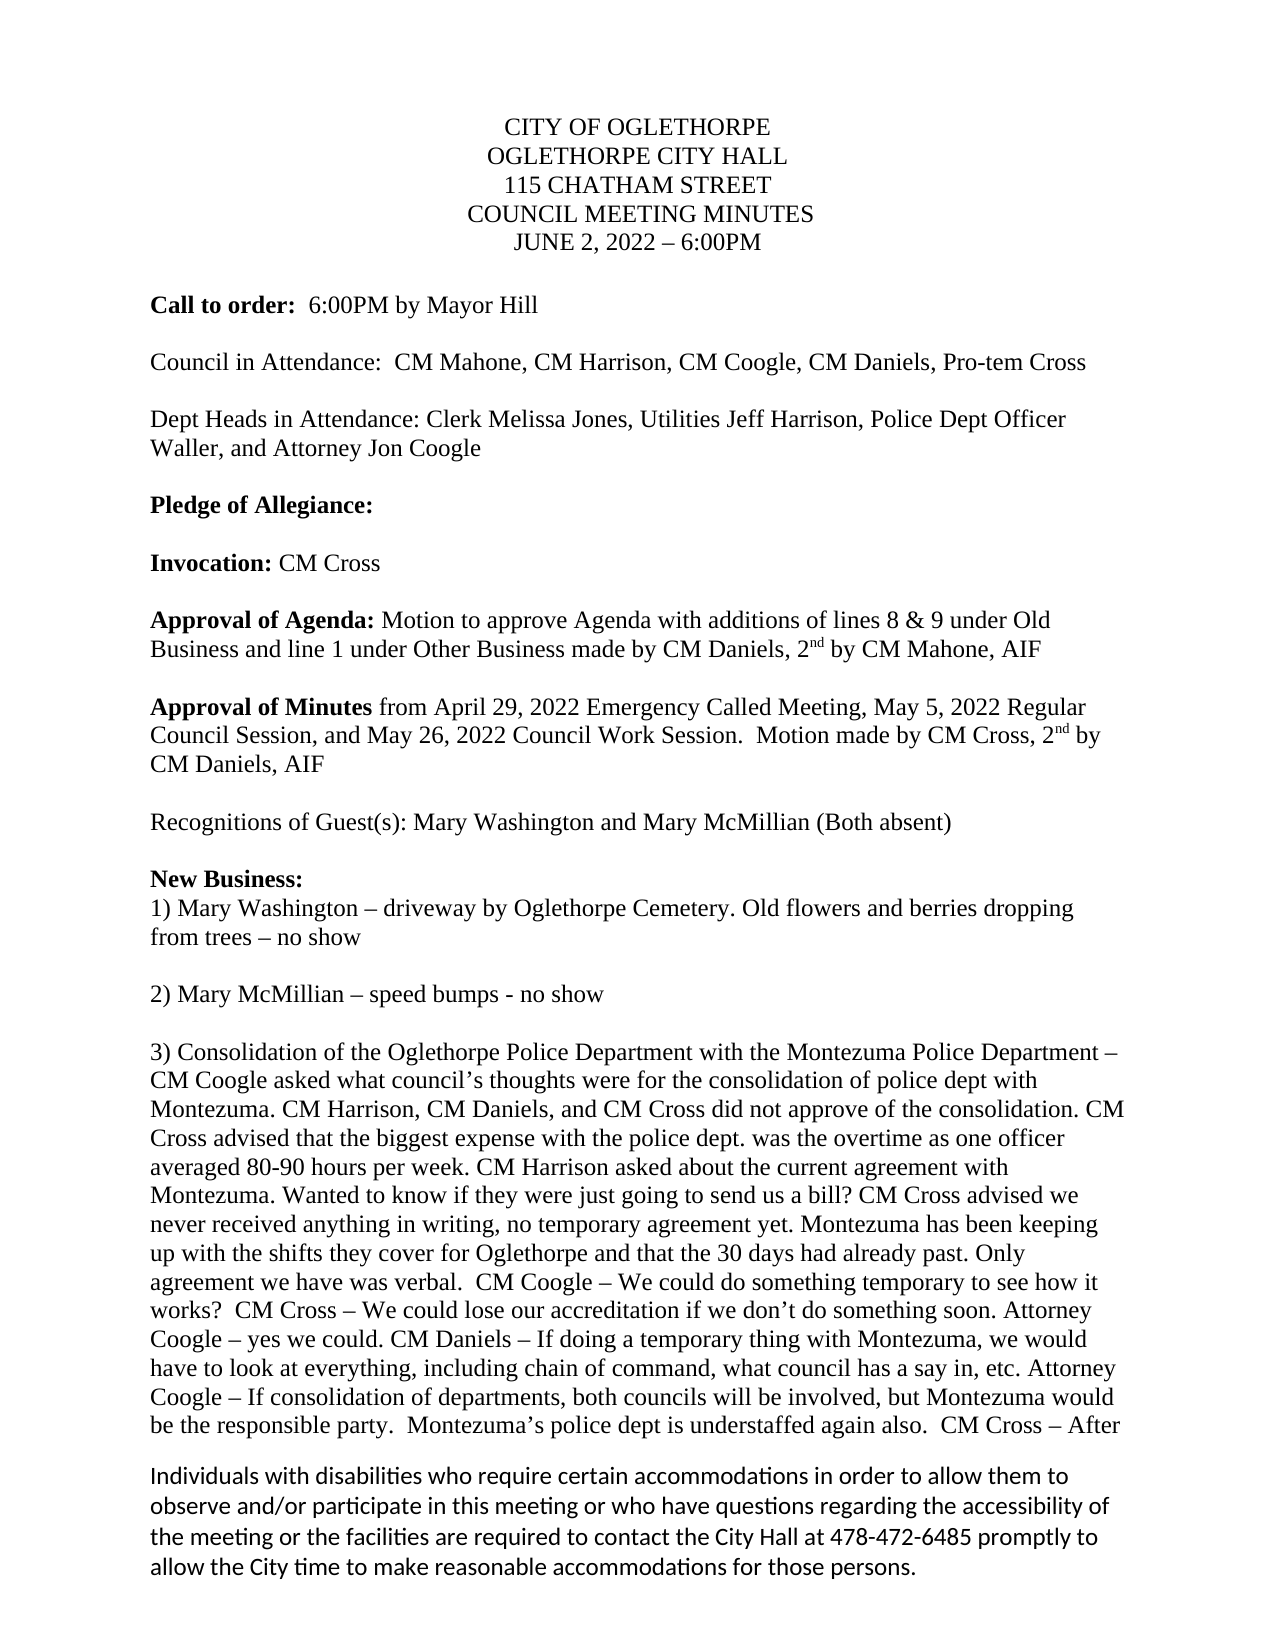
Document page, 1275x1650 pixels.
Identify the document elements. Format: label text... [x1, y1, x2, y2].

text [150, 1037, 1125, 1439]
text JUNE 2, 2022 – 6:00PM [150, 227, 1125, 256]
text 1) Mary Washington – driveway by Oglethorpe Cemetery. Old flowers and berries dropping from trees – no show [150, 893, 1125, 950]
text OGLETHORPE CITY HALL [150, 141, 1125, 170]
text COUNCIL MEETING MINUTES [150, 199, 1125, 227]
text Approval of Agenda: Motion to approve Agenda with additions of lines 8 & 9 under Old Business and line 1 under Other Business made by CM Daniels, 2nd by CM Mahone, AIF [150, 605, 1125, 663]
text Pledge of Allegiance: [150, 490, 1125, 519]
text 2) Mary McMillian – speed bumps - no show [150, 979, 1125, 1008]
text Approval of Minutes from April 29, 2022 Emergency Called Meeting, May 5, 2022 Regular Council Session, and May 26, 2022 Council Work Session. Motion made by CM Cross, 2nd by CM Daniels, AIF [150, 692, 1125, 778]
text Invocation: CM Cross [150, 548, 1125, 577]
text New Business: [150, 864, 1125, 893]
text CITY OF OGLETHORPE [150, 112, 1125, 141]
text 115 CHATHAM STREET [150, 170, 1125, 199]
text Dept Heads in Attendance: Clerk Melissa Jones, Utilities Jeff Harrison, Police Dept Officer Waller, and Attorney Jon Coogle [150, 404, 1125, 462]
text Recognitions of Guest(s): Mary Washington and Mary McMillian (Both absent) [150, 807, 1125, 835]
text Council in Attendance: CM Mahone, CM Harrison, CM Coogle, CM Daniels, Pro-tem Cross [150, 347, 1125, 376]
text Call to order: 6:00PM by Mayor Hill [150, 290, 1125, 318]
